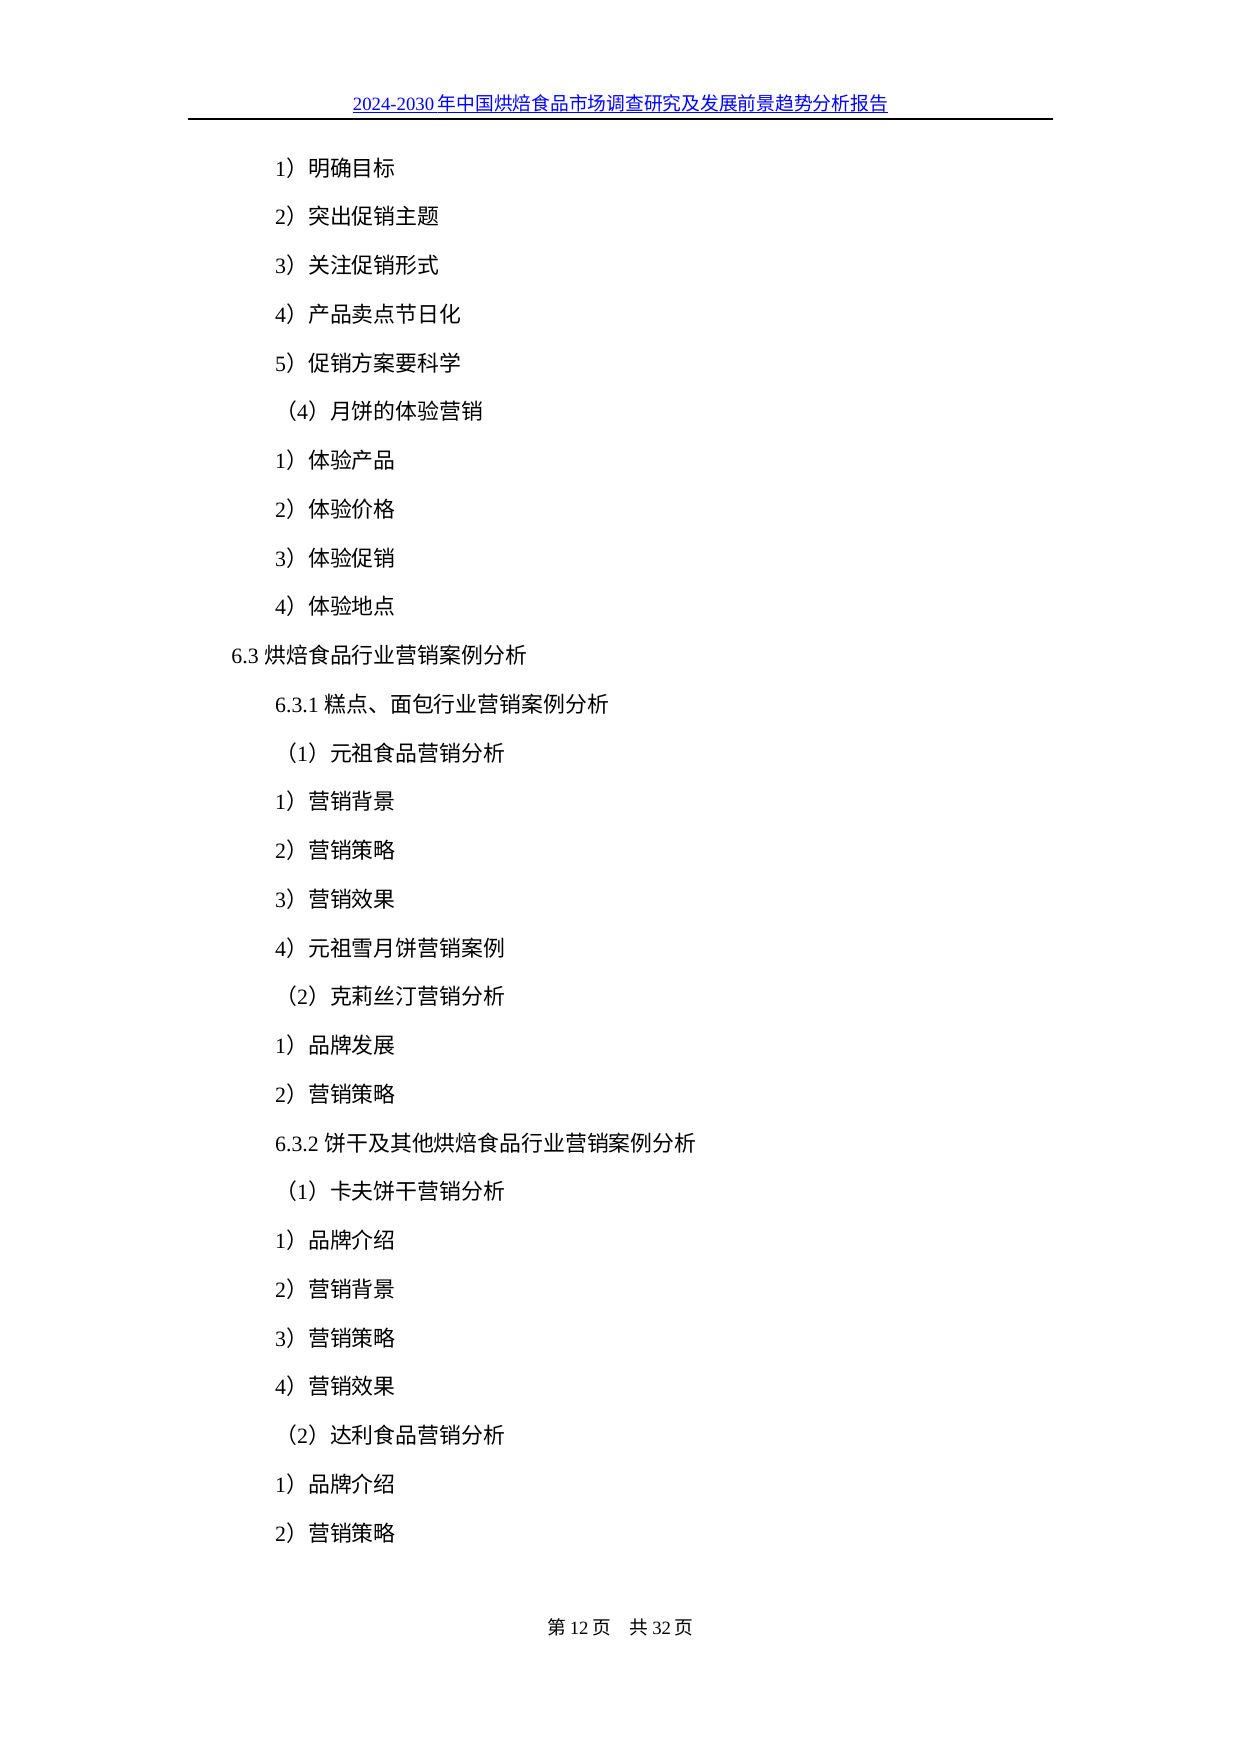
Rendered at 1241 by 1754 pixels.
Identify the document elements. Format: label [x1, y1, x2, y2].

text [187, 150, 1053, 1548]
